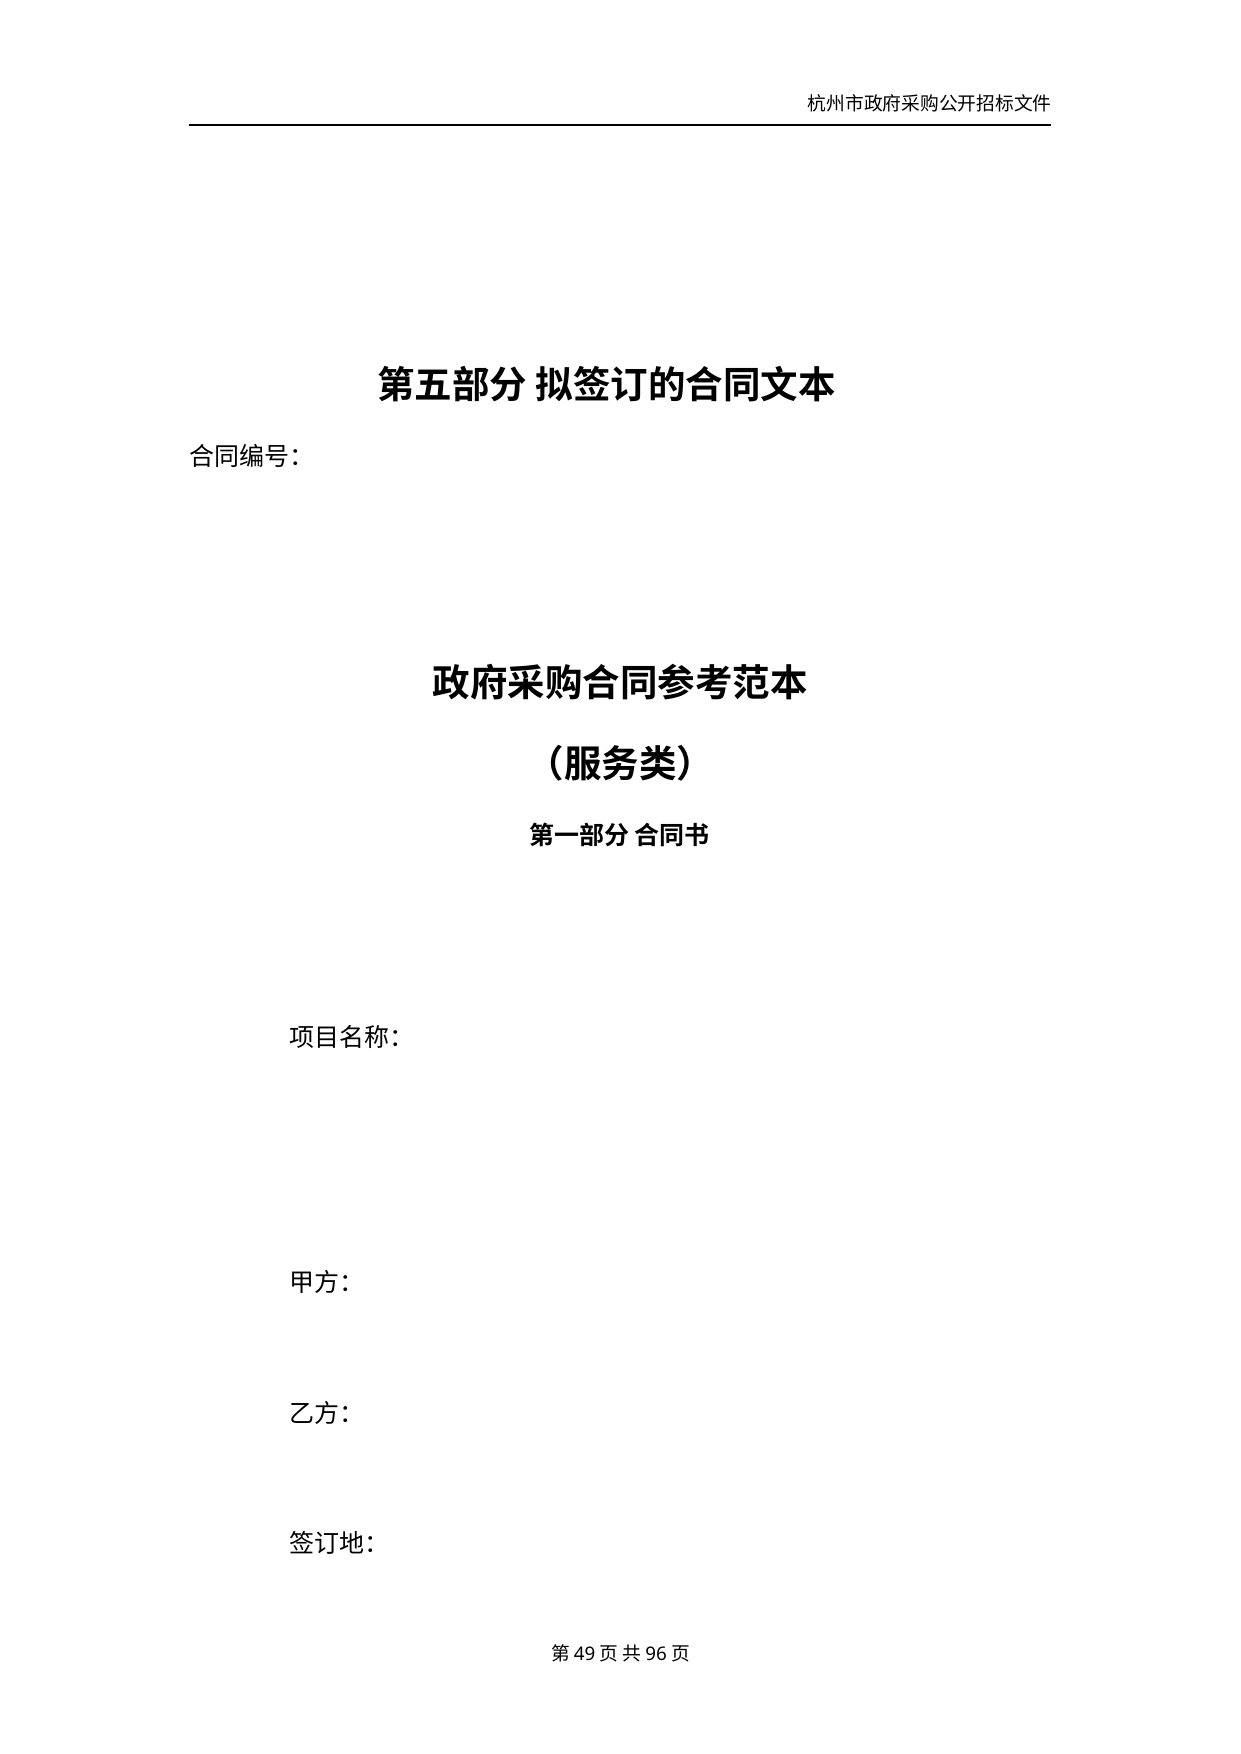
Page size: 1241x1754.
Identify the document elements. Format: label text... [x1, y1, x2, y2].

text 甲方： [289, 1263, 1051, 1299]
text 合同编号： [189, 436, 1051, 473]
text 签订地： [189, 1524, 1051, 1560]
text 第五部分 拟签订的合同文本 [264, 355, 1051, 409]
text （服务类） [189, 734, 1051, 788]
text 乙方： [289, 1393, 1051, 1429]
text 第一部分 合同书 [233, 815, 1051, 851]
text 项目名称： [289, 1018, 1051, 1054]
text 政府采购合同参考范本 [189, 652, 1051, 707]
